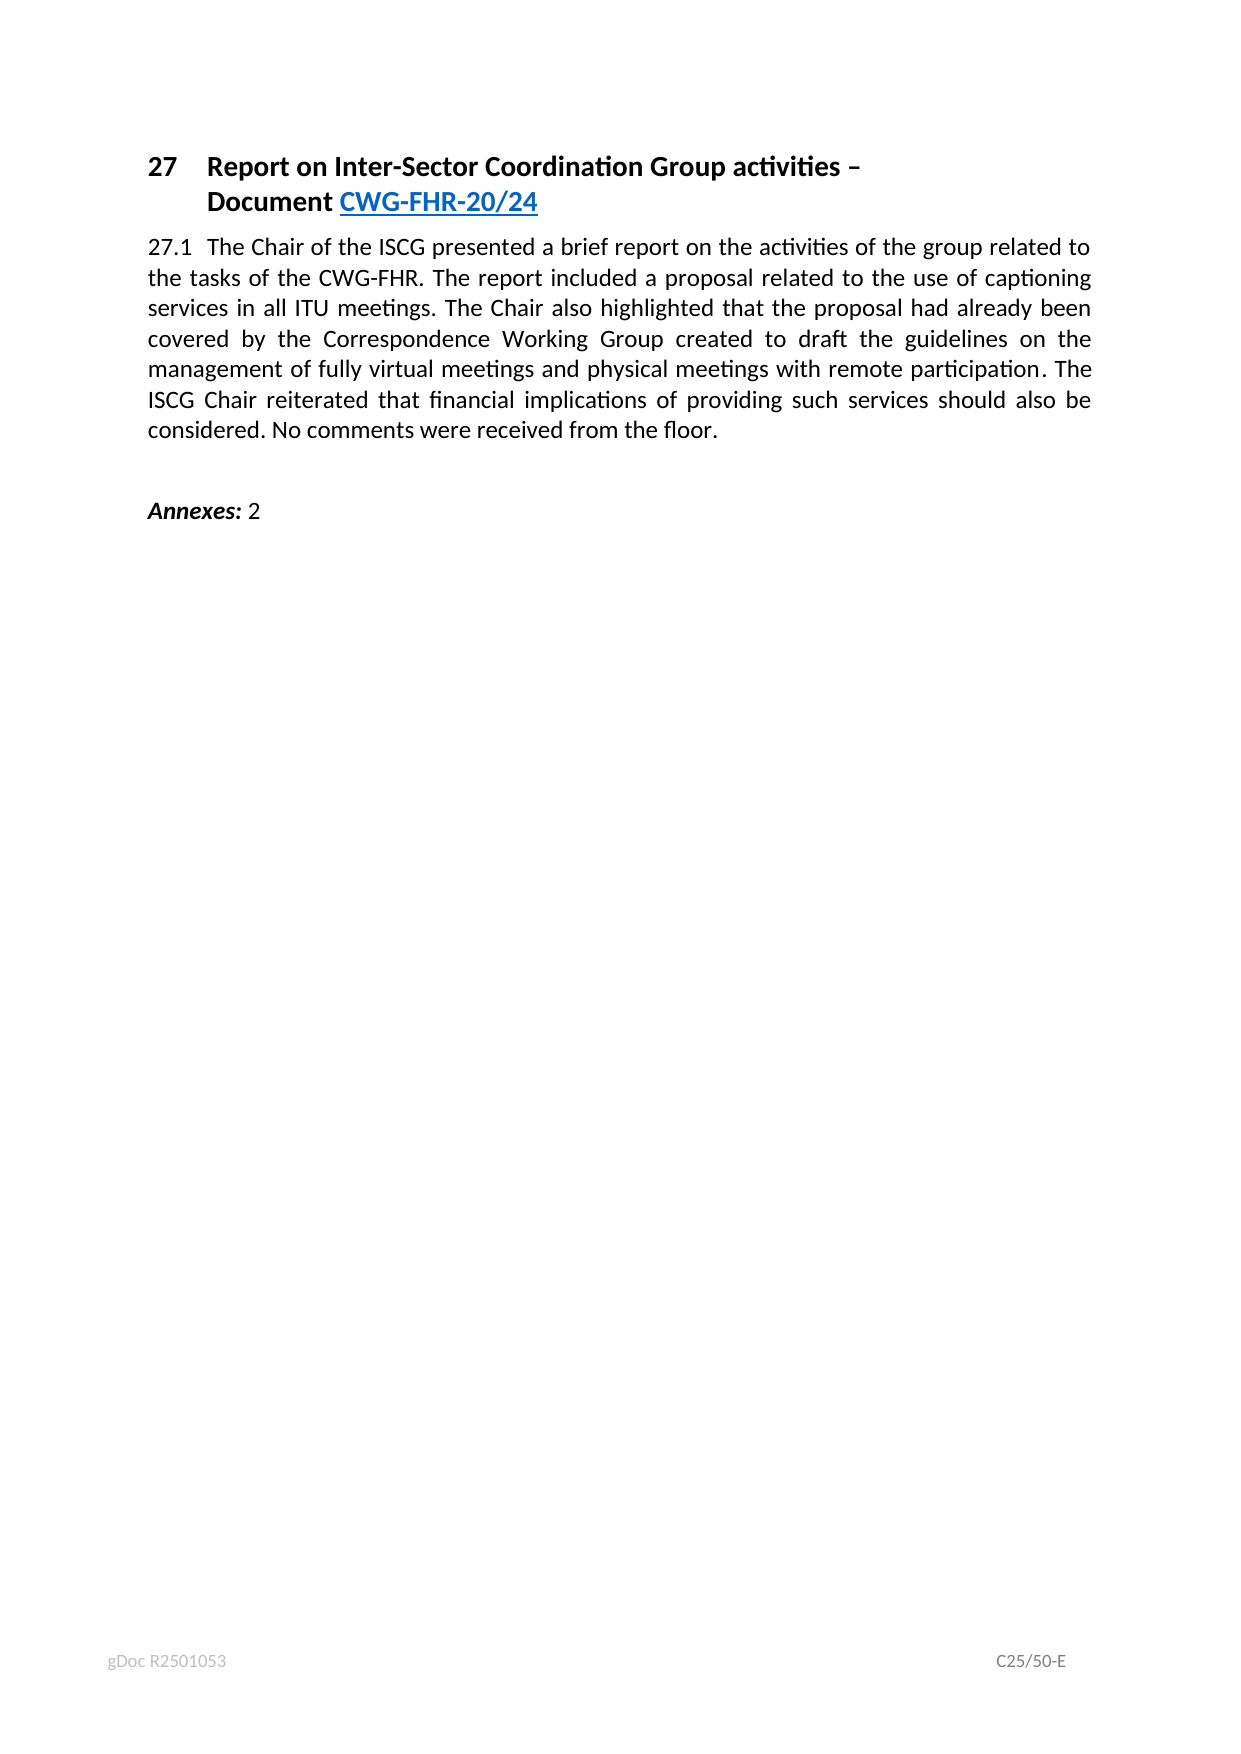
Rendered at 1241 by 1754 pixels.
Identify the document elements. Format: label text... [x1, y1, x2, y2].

title Annexes: 2 [148, 495, 1092, 526]
subtitle 27 Report on Inter-Sector Coordination Group activities – Document CWG-FHR-20/24 [148, 148, 1092, 219]
text 27.1 The Chair of the ISCG presented a brief report on the activities of the group related to the tasks of the CWG-FHR. The report included a proposal related to the use of captioning services in all ITU meetings. The Chair also highlighted that the proposal had already been covered by the Correspondence Working Group created to draft the guidelines on the management of fully virtual meetings and physical meetings with remote participation. The ISCG Chair reiterated that financial implications of providing such services should also be considered. No comments were received from the floor. [148, 231, 1092, 445]
